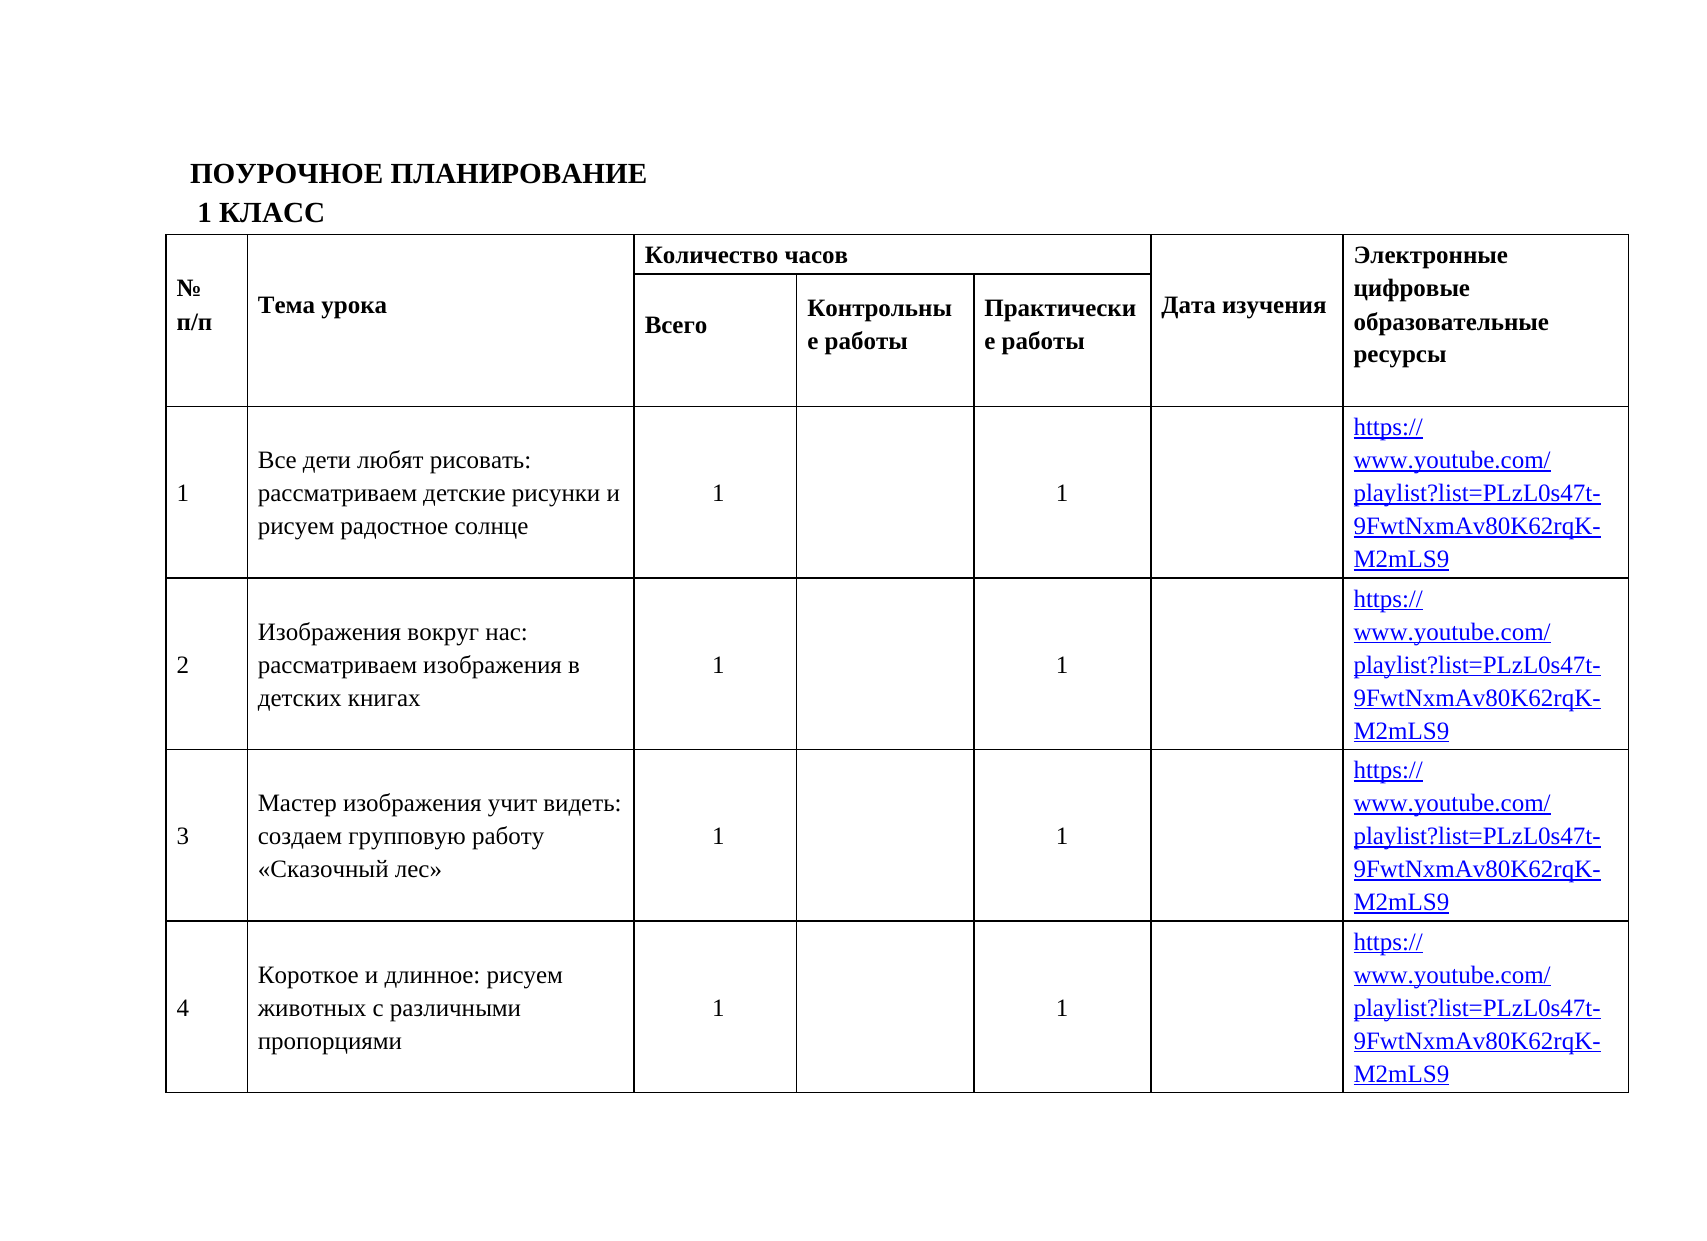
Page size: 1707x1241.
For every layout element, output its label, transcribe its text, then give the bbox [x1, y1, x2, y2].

table_cell Изображения вокруг нас: рассматриваем изображения в детских книгах [248, 579, 633, 748]
table_header Количество часов [635, 235, 1150, 273]
table_header Тема урока [248, 235, 633, 406]
table_cell 1 [635, 922, 796, 1091]
table_cell Практические работы [975, 275, 1150, 406]
table_cell 3 [167, 750, 247, 920]
table_cell https://www.youtube.com/playlist?list=PLzL0s47t-9FwtNxmAv80K62rqK-M2mLS9 [1344, 579, 1628, 748]
table_cell 2 [167, 579, 247, 748]
text 1 КЛАСС [190, 195, 1618, 229]
table_cell 4 [167, 922, 247, 1091]
table_cell Короткое и длинное: рисуем животных с различными пропорциями [248, 922, 633, 1091]
table_cell [1152, 579, 1342, 748]
table_cell 1 [975, 579, 1150, 748]
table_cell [1344, 922, 1628, 1091]
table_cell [1344, 750, 1628, 920]
table_header Электронные цифровые образовательные ресурсы [1344, 235, 1628, 406]
table_cell 1 [635, 750, 796, 920]
table_cell 1 [167, 407, 247, 577]
table_cell 1 [975, 407, 1150, 577]
table_cell 1 [635, 407, 796, 577]
table_cell [797, 407, 973, 577]
table_header Дата изучения [1152, 235, 1342, 406]
table_cell Всего [635, 275, 796, 406]
table_cell [1152, 750, 1342, 920]
table_cell 1 [975, 922, 1150, 1091]
table_cell 1 [635, 579, 796, 748]
table_cell [1152, 407, 1342, 577]
table_cell [797, 579, 973, 748]
table_cell Контрольные работы [797, 275, 973, 406]
table_cell Все дети любят рисовать: рассматриваем детские рисунки и рисуем радостное солнце [248, 407, 633, 577]
table_cell [1152, 922, 1342, 1091]
table_cell [797, 750, 973, 920]
table_header № п/п [167, 235, 247, 406]
table_cell Мастер изображения учит видеть: создаем групповую работу «Сказочный лес» [248, 750, 633, 920]
text ПОУРОЧНОЕ ПЛАНИРОВАНИЕ [190, 157, 1618, 190]
table_cell [797, 922, 973, 1091]
table_cell https://www.youtube.com/playlist?list=PLzL0s47t-9FwtNxmAv80K62rqK-M2mLS9 [1344, 407, 1628, 577]
table_cell 1 [975, 750, 1150, 920]
